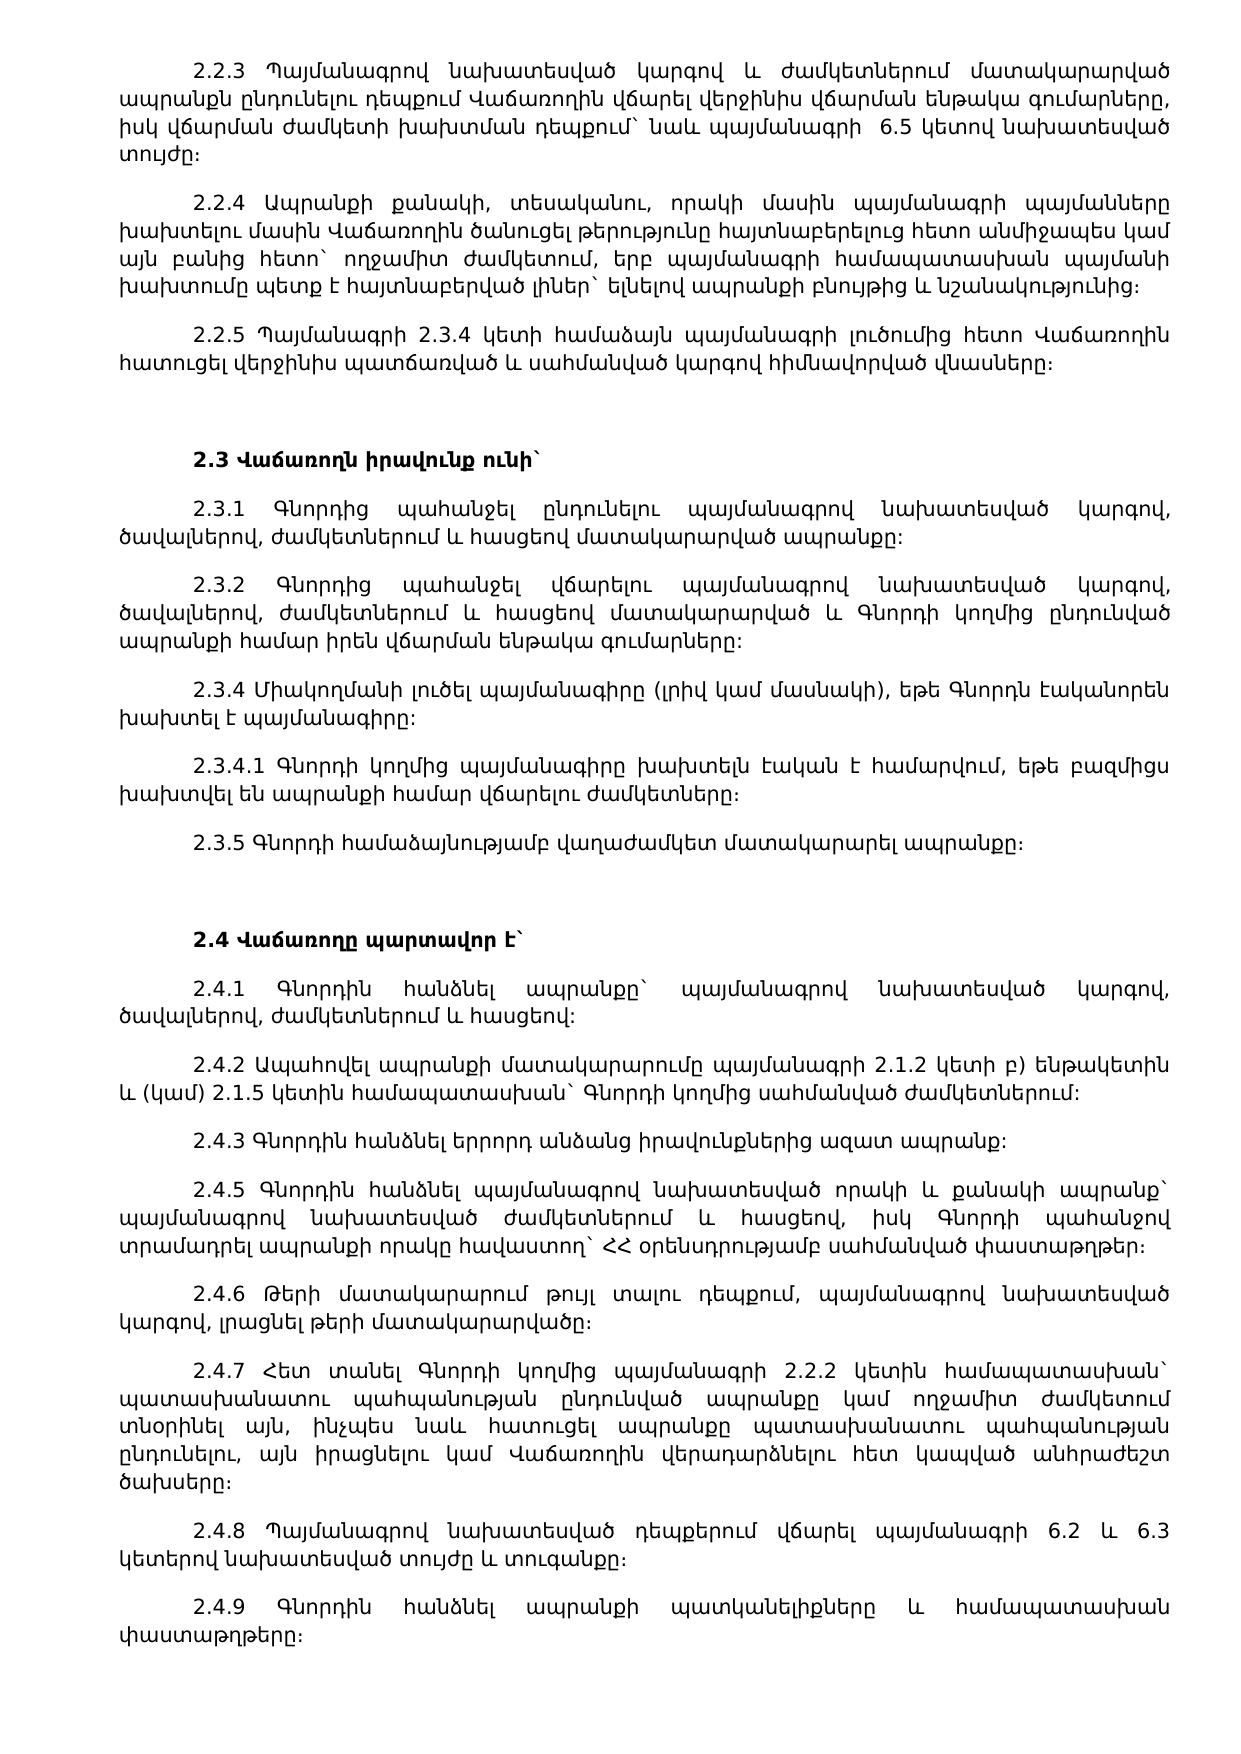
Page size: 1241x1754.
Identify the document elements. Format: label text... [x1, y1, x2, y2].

text 2.4.9 Գնորդին հանձնել ապրանքի պատկանելիքները և համապատասխան փաստաթղթերը։ [119, 1595, 1171, 1647]
text 2.4.8 Պայմանագրով նախատեսված դեպքերում վճարել պայմանագրի 6.2 և 6.3 կետերով նախատեսված տույժը և տուգանքը։ [119, 1519, 1171, 1571]
text 2.4.6 Թերի մատակարարում թույլ տալու դեպքում, պայմանագրով նախատեսված կարգով, լրացնել թերի մատակարարվածը։ [119, 1282, 1171, 1334]
text 2.3.4.1 Գնորդի կողմից պայմանագիրը խախտելն էական է համարվում, եթե բազմիցս խախտվել են ապրանքի համար վճարելու ժամկետները։ [119, 754, 1171, 806]
text 2.3.2 Գնորդից պահանջել վճարելու պայմանագրով նախատեսված կարգով, ծավալներով, ժամկետներում և հասցեով մատակարարված և Գնորդի կողմից ընդունված ապրանքի համար իրեն վճարման ենթակա գումարները: [119, 573, 1171, 653]
text 2.2.4 Ապրանքի քանակի, տեսականու, որակի մասին պայմանագրի պայմանները խախտելու մասին Վաճառողին ծանուցել թերությունը հայտնաբերելուց հետո անմիջապես կամ այն բանից հետո` ողջամիտ ժամկետում, երբ պայմանագրի համապատասխան պայմանի խախտումը պետք է հայտնաբերված լիներ` ելնելով ապրանքի բնույթից և նշանակությունից։ [119, 191, 1171, 299]
text 2.3 Վաճառողն իրավունք ունի` [119, 448, 1171, 473]
text 2.3.5 Գնորդի համաձայնությամբ վաղաժամկետ մատակարարել ապրանքը։ [119, 831, 1171, 855]
text 2.3.4 Միակողմանի լուծել պայմանագիրը (լրիվ կամ մասնակի), եթե Գնորդն էականորեն խախտել է պայմանագիրը: [119, 678, 1171, 730]
text 2.4.3 Գնորդին հանձնել երրորդ անձանց իրավունքներից ազատ ապրանք: [119, 1129, 1171, 1154]
text 2.4 Վաճառողը պարտավոր է` [119, 928, 1171, 952]
text 2.4.2 Ապահովել ապրանքի մատակարարումը պայմանագրի 2.1.2 կետի բ) ենթակետին և (կամ) 2.1.5 կետին համապատասխան` Գնորդի կողմից սահմանված ժամկետներում: [119, 1053, 1171, 1105]
text 2.4.5 Գնորդին հանձնել պայմանագրով նախատեսված որակի և քանակի ապրանք` պայմանագրով նախատեսված ժամկետներում և հասցեով, իսկ Գնորդի պահանջով տրամադրել ապրանքի որակը հավաստող` ՀՀ օրենսդրությամբ սահմանված փաստաթղթեր։ [119, 1178, 1171, 1258]
text 2.3.1 Գնորդից պահանջել ընդունելու պայմանագրով նախատեսված կարգով, ծավալներով, ժամկետներում և հասցեով մատակարարված ապրանքը: [119, 497, 1171, 549]
text 2.2.5 Պայմանագրի 2.3.4 կետի համաձայն պայմանագրի լուծումից հետո Վաճառողին հատուցել վերջինիս պատճառված և սահմանված կարգով հիմնավորված վնասները։ [119, 323, 1171, 375]
text 2.2.3 Պայմանագրով նախատեսված կարգով և ժամկետներում մատակարարված ապրանքն ընդունելու դեպքում Վաճառողին վճարել վերջինիս վճարման ենթակա գումարները, իսկ վճարման ժամկետի խախտման դեպքում` նաև պայմանագրի 6.5 կետով նախատեսված տույժը։ [119, 59, 1171, 167]
text 2.4.1 Գնորդին հանձնել ապրանքը` պայմանագրով նախատեսված կարգով, ծավալներով, ժամկետներում և հասցեով: [119, 977, 1171, 1029]
text 2.4.7 Հետ տանել Գնորդի կողմից պայմանագրի 2.2.2 կետին համապատասխան` պատասխանատու պահպանության ընդունված ապրանքը կամ ողջամիտ ժամկետում տնօրինել այն, ինչպես նաև հատուցել ապրանքը պատասխանատու պահպանության ընդունելու, այն իրացնելու կամ Վաճառողին վերադարձնելու հետ կապված անհրաժեշտ ծախսերը։ [119, 1359, 1171, 1494]
